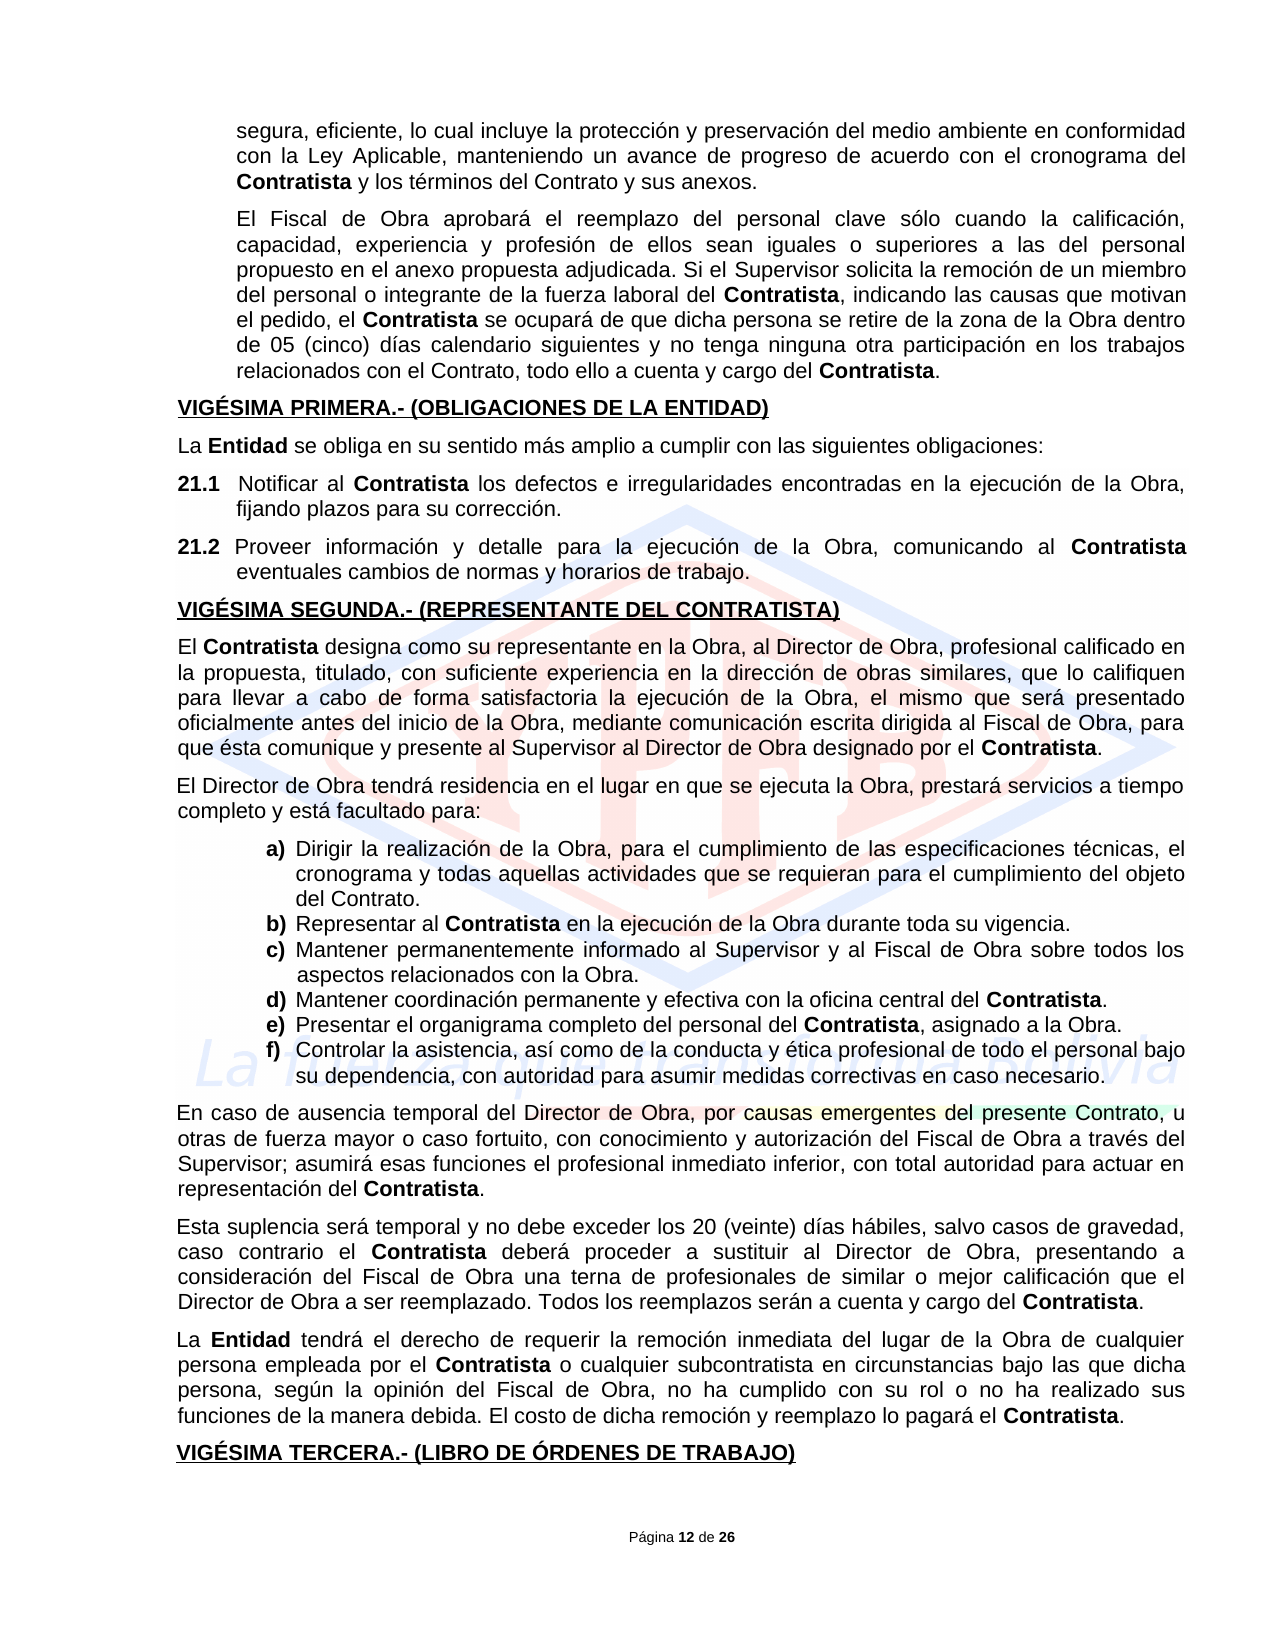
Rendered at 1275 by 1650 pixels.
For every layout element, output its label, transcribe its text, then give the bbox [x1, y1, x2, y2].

list Presentar el organigrama completo del personal del Contratista, asignado a la Obra. [266, 1012, 1186, 1037]
text En caso de ausencia temporal del Director de Obra, por causas emergentes del presente Contrato, u otras de fuerza mayor o caso fortuito, con conocimiento y autorización del Fiscal de Obra a través del Supervisor; asumirá esas funciones el profesional inmediato inferior, con total autoridad para actuar en representación del Contratista. [176, 1100, 1186, 1201]
text La Entidad se obliga en su sentido más amplio a cumplir con las siguientes obligaciones: [177, 433, 1186, 458]
text Esta suplencia será temporal y no debe exceder los 20 (veinte) días hábiles, salvo casos de gravedad, caso contrario el Contratista deberá proceder a sustituir al Director de Obra, presentando a consideración del Fiscal de Obra una terna de profesionales de similar o mejor calificación que el Director de Obra a ser reemplazado. Todos los reemplazos serán a cuenta y cargo del Contratista. [176, 1213, 1186, 1314]
text VIGÉSIMA TERCERA.- (LIBRO DE ÓRDENES DE TRABAJO) [176, 1440, 1186, 1465]
text La Entidad tendrá el derecho de requerir la remoción inmediata del lugar de la Obra de cualquier persona empleada por el Contratista o cualquier subcontratista en circunstancias bajo las que dicha persona, según la opinión del Fiscal de Obra, no ha cumplido con su rol o no ha realizado sus funciones de la manera debida. El costo de dicha remoción y reemplazo lo pagará el Contratista. [176, 1327, 1186, 1428]
text 21.1 Notificar al Contratista los defectos e irregularidades encontradas en la ejecución de la Obra, fijando plazos para su corrección. [177, 471, 1186, 521]
list Dirigir la realización de la Obra, para el cumplimiento de las especificaciones técnicas, el cronograma y todas aquellas actividades que se requieran para el cumplimiento del objeto del Contrato. [266, 836, 1186, 911]
text El Fiscal de Obra aprobará el reemplazo del personal clave sólo cuando la calificación, capacidad, experiencia y profesión de ellos sean iguales o superiores a las del personal propuesto en el anexo propuesta adjudicada. Si el Supervisor solicita la remoción de un miembro del personal o integrante de la fuerza laboral del Contratista, indicando las causas que motivan el pedido, el Contratista se ocupará de que dicha persona se retire de la zona de la Obra dentro de 05 (cinco) días calendario siguientes y no tenga ninguna otra participación en los trabajos relacionados con el Contrato, todo ello a cuenta y cargo del Contratista. [236, 206, 1187, 383]
list Representar al Contratista en la ejecución de la Obra durante toda su vigencia. [266, 911, 1186, 936]
text VIGÉSIMA SEGUNDA.- (REPRESENTANTE DEL CONTRATISTA) [177, 596, 1186, 622]
list Mantener permanentemente informado al Supervisor y al Fiscal de Obra sobre todos los aspectos relacionados con la Obra. [266, 936, 1186, 987]
text El Director de Obra tendrá residencia en el lugar en que se ejecuta la Obra, prestará servicios a tiempo completo y está facultado para: [176, 773, 1186, 823]
list Mantener coordinación permanente y efectiva con la oficina central del Contratista. [266, 987, 1186, 1012]
text VIGÉSIMA PRIMERA.- (OBLIGACIONES DE LA ENTIDAD) [177, 395, 1186, 420]
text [236, 118, 1187, 194]
list Controlar la asistencia, así como de la conducta y ética profesional de todo el personal bajo su dependencia, con autoridad para asumir medidas correctivas en caso necesario. [266, 1037, 1186, 1088]
text El Contratista designa como su representante en la Obra, al Director de Obra, profesional calificado en la propuesta, titulado, con suficiente experiencia en la dirección de obras similares, que lo califiquen para llevar a cabo de forma satisfactoria la ejecución de la Obra, el mismo que será presentado oficialmente antes del inicio de la Obra, mediante comunicación escrita dirigida al Fiscal de Obra, para que ésta comunique y presente al Supervisor al Director de Obra designado por el Contratista. [177, 634, 1186, 760]
text 21.2 Proveer información y detalle para la ejecución de la Obra, comunicando al Contratista eventuales cambios de normas y horarios de trabajo. [177, 533, 1186, 584]
